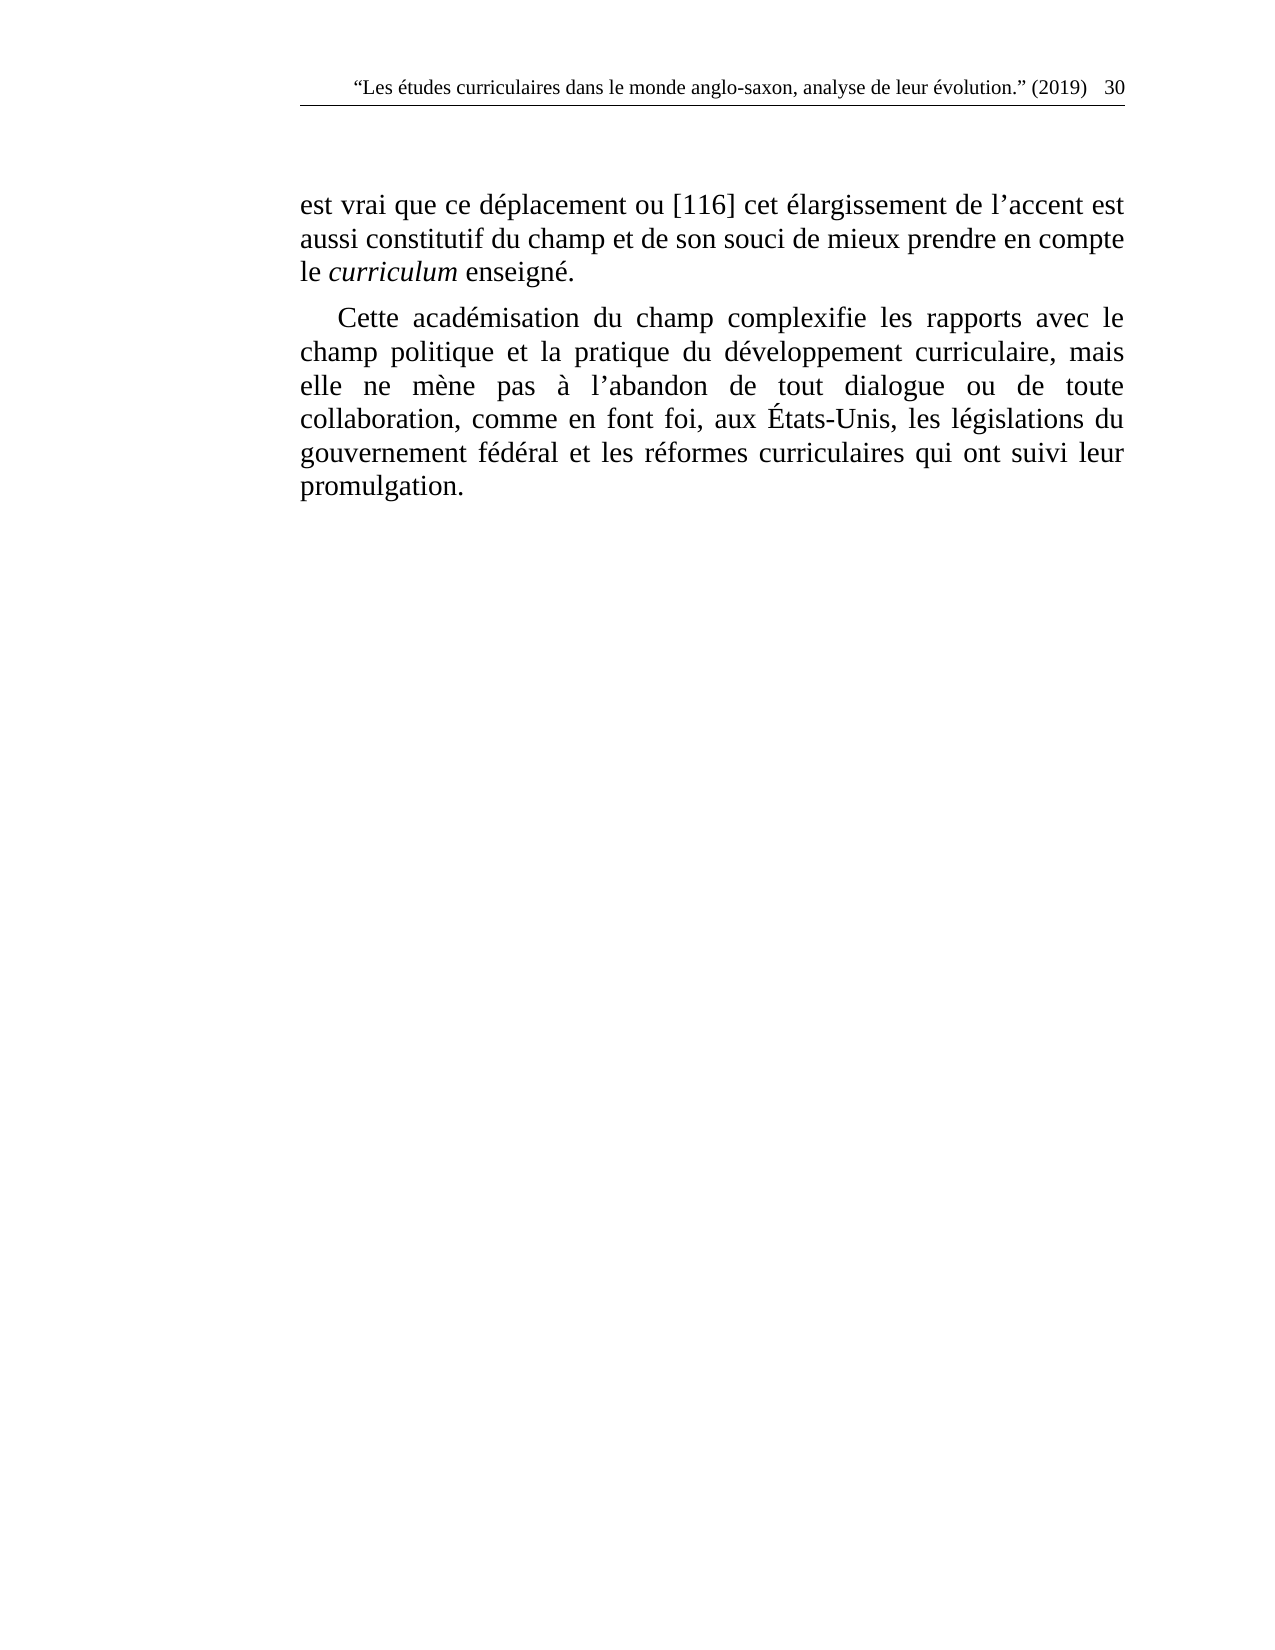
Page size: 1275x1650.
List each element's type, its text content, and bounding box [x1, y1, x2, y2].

text Cette académisation du champ complexifie les rapports avec le champ politique et la pratique du développement curriculaire, mais elle ne mène pas à l’abandon de tout dialogue ou de toute collaboration, comme en font foi, aux États-Unis, les législations du gouvernement fédéral et les réformes curriculaires qui ont suivi leur promulgation. [300, 301, 1125, 502]
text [300, 187, 1125, 288]
